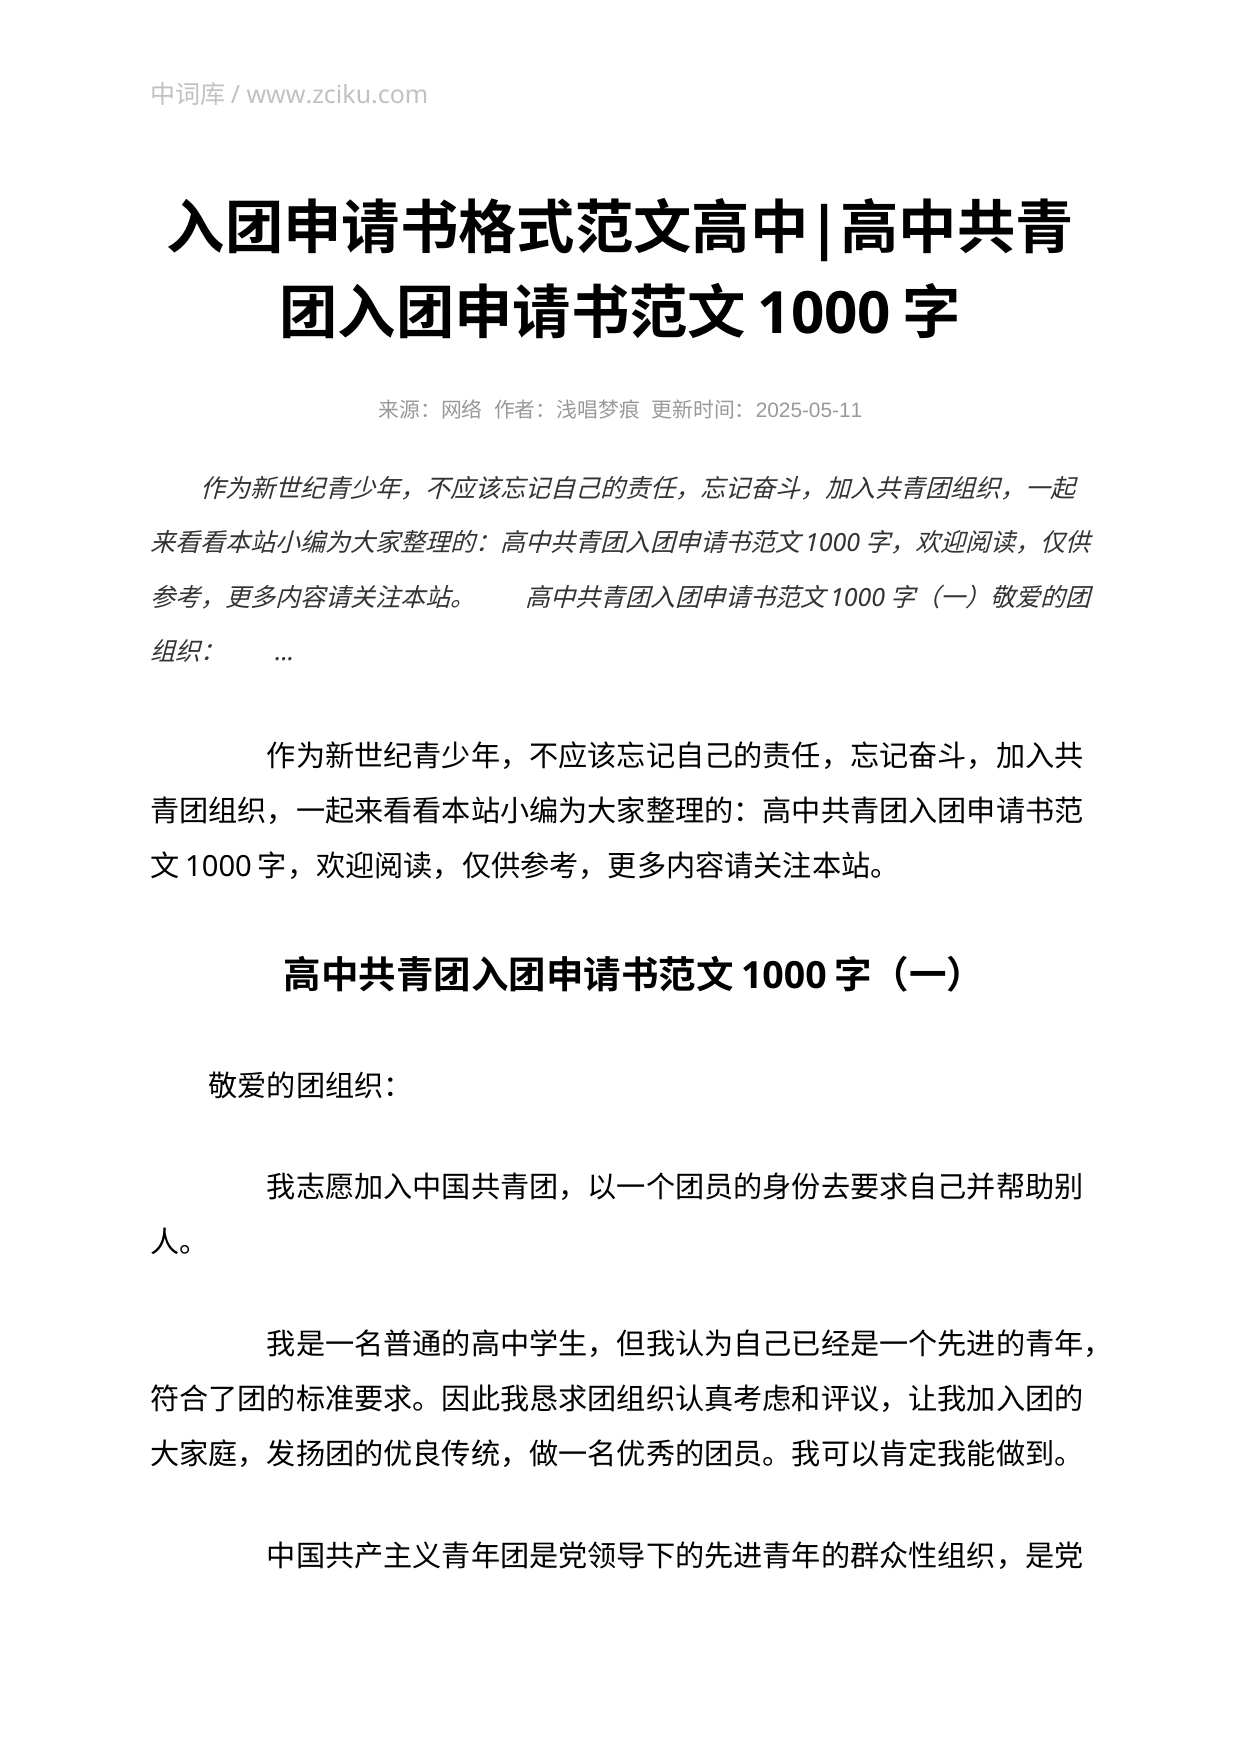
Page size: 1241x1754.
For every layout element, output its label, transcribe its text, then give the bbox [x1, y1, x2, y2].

text 作为新世纪青少年，不应该忘记自己的责任，忘记奋斗，加入共青团组织，一起来看看本站小编为大家整理的：高中共青团入团申请书范文1000字，欢迎阅读，仅供参考，更多内容请关注本站。 高中共青团入团申请书范文1000字（一）敬爱的团组织： ... [150, 468, 1090, 668]
subtitle 入团申请书格式范文高中|高中共青团入团申请书范文1000字 [150, 181, 1090, 351]
text 敬爱的团组织： [150, 1062, 1090, 1104]
text 作为新世纪青少年，不应该忘记自己的责任，忘记奋斗，加入共青团组织，一起来看看本站小编为大家整理的：高中共青团入团申请书范文1000字，欢迎阅读，仅供参考，更多内容请关注本站。 [150, 733, 1090, 885]
text 我是一名普通的高中学生，但我认为自己已经是一个先进的青年，符合了团的标准要求。因此我恳求团组织认真考虑和评议，让我加入团的大家庭，发扬团的优良传统，做一名优秀的团员。我可以肯定我能做到。 [150, 1321, 1090, 1473]
text 我志愿加入中国共青团，以一个团员的身份去要求自己并帮助别人。 [150, 1164, 1090, 1261]
text 高中共青团入团申请书范文1000字（一） [150, 945, 1090, 999]
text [150, 1532, 1090, 1574]
text 来源：网络 作者：浅唱梦痕 更新时间：2025-05-11 [150, 398, 1090, 422]
